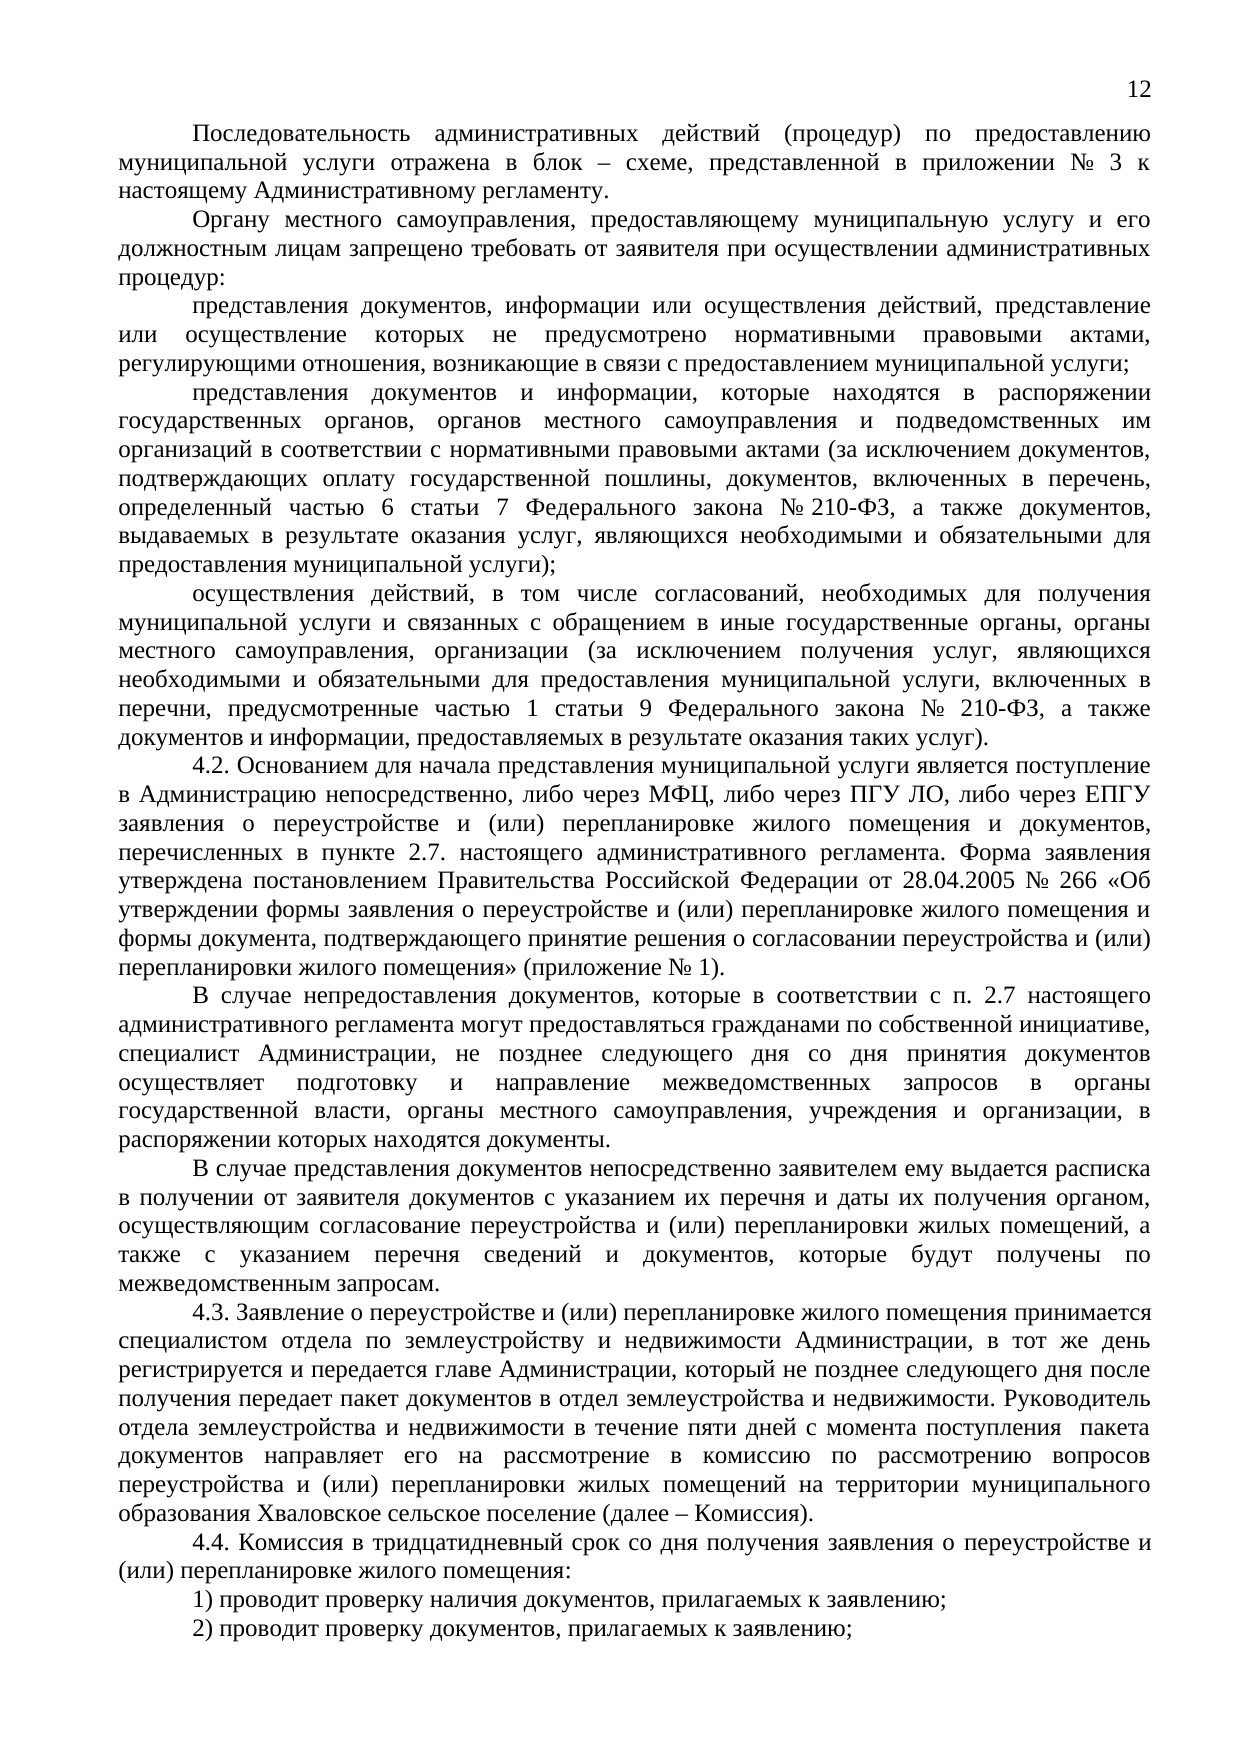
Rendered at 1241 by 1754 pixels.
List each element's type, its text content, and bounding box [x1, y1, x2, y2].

text представления документов, информации или осуществления действий, представление или осуществление которых не предусмотрено нормативными правовыми актами, регулирующими отношения, возникающие в связи с предоставлением муниципальной услуги; [118, 291, 1152, 377]
title 1) проводит проверку наличия документов, прилагаемых к заявлению; [118, 1584, 1152, 1613]
text Органу местного самоуправления, предоставляющему муниципальную услугу и его должностным лицам запрещено требовать от заявителя при осуществлении административных процедур: [118, 204, 1152, 291]
text В случае представления документов непосредственно заявителем ему выдается расписка в получении от заявителя документов с указанием их перечня и даты их получения органом, осуществляющим согласование переустройства и (или) перепланировки жилых помещений, а также с указанием перечня сведений и документов, которые будут получены по межведомственным запросам. [118, 1153, 1152, 1297]
title 2) проводит проверку документов, прилагаемых к заявлению; [118, 1613, 1152, 1642]
text В случае непредоставления документов, которые в соответствии с п. 2.7 настоящего административного регламента могут предоставляться гражданами по собственной инициативе, специалист Администрации, не позднее следующего дня со дня принятия документов осуществляет подготовку и направление межведомственных запросов в органы государственной власти, органы местного самоуправления, учреждения и организации, в распоряжении которых находятся документы. [118, 981, 1152, 1153]
title 4.3. Заявление о переустройстве и (или) перепланировке жилого помещения принимается специалистом отдела по землеустройству и недвижимости Администрации, в тот же день регистрируется и передается главе Администрации, который не позднее следующего дня после получения передает пакет документов в отдел землеустройства и недвижимости. Руководитель отдела землеустройства и недвижимости в течение пяти дней с момента поступления пакета документов направляет его на рассмотрение в комиссию по рассмотрению вопросов переустройства и (или) перепланировки жилых помещений на территории муниципального образования Хваловское сельское поселение (далее – Комиссия). [118, 1297, 1152, 1527]
text 4.2. Основанием для начала представления муниципальной услуги является поступление в Администрацию непосредственно, либо через МФЦ, либо через ПГУ ЛО, либо через ЕПГУ заявления о переустройстве и (или) перепланировке жилого помещения и документов, перечисленных в пункте 2.7. настоящего административного регламента. Форма заявления утверждена постановлением Правительства Российской Федерации от 28.04.2005 № 266 «Об утверждении формы заявления о переустройстве и (или) перепланировке жилого помещения и формы документа, подтверждающего принятие решения о согласовании переустройства и (или) перепланировки жилого помещения» (приложение № 1). [118, 751, 1152, 981]
title 4.4. Комиссия в тридцатидневный срок со дня получения заявления о переустройстве и (или) перепланировке жилого помещения: [118, 1527, 1152, 1584]
text Последовательность административных действий (процедур) по предоставлению муниципальной услуги отражена в блок – схеме, представленной в приложении № 3 к настоящему Административному регламенту. [118, 118, 1152, 204]
text осуществления действий, в том числе согласований, необходимых для получения муниципальной услуги и связанных с обращением в иные государственные органы, органы местного самоуправления, организации (за исключением получения услуг, являющихся необходимыми и обязательными для предоставления муниципальной услуги, включенных в перечни, предусмотренные частью 1 статьи 9 Федерального закона № 210-ФЗ, а также документов и информации, предоставляемых в результате оказания таких услуг). [118, 578, 1152, 751]
text представления документов и информации, которые находятся в распоряжении государственных органов, органов местного самоуправления и подведомственных им организаций в соответствии с нормативными правовыми актами (за исключением документов, подтверждающих оплату государственной пошлины, документов, включенных в перечень, определенный частью 6 статьи 7 Федерального закона № 210-ФЗ, а также документов, выдаваемых в результате оказания услуг, являющихся необходимыми и обязательными для предоставления муниципальной услуги); [118, 377, 1152, 578]
